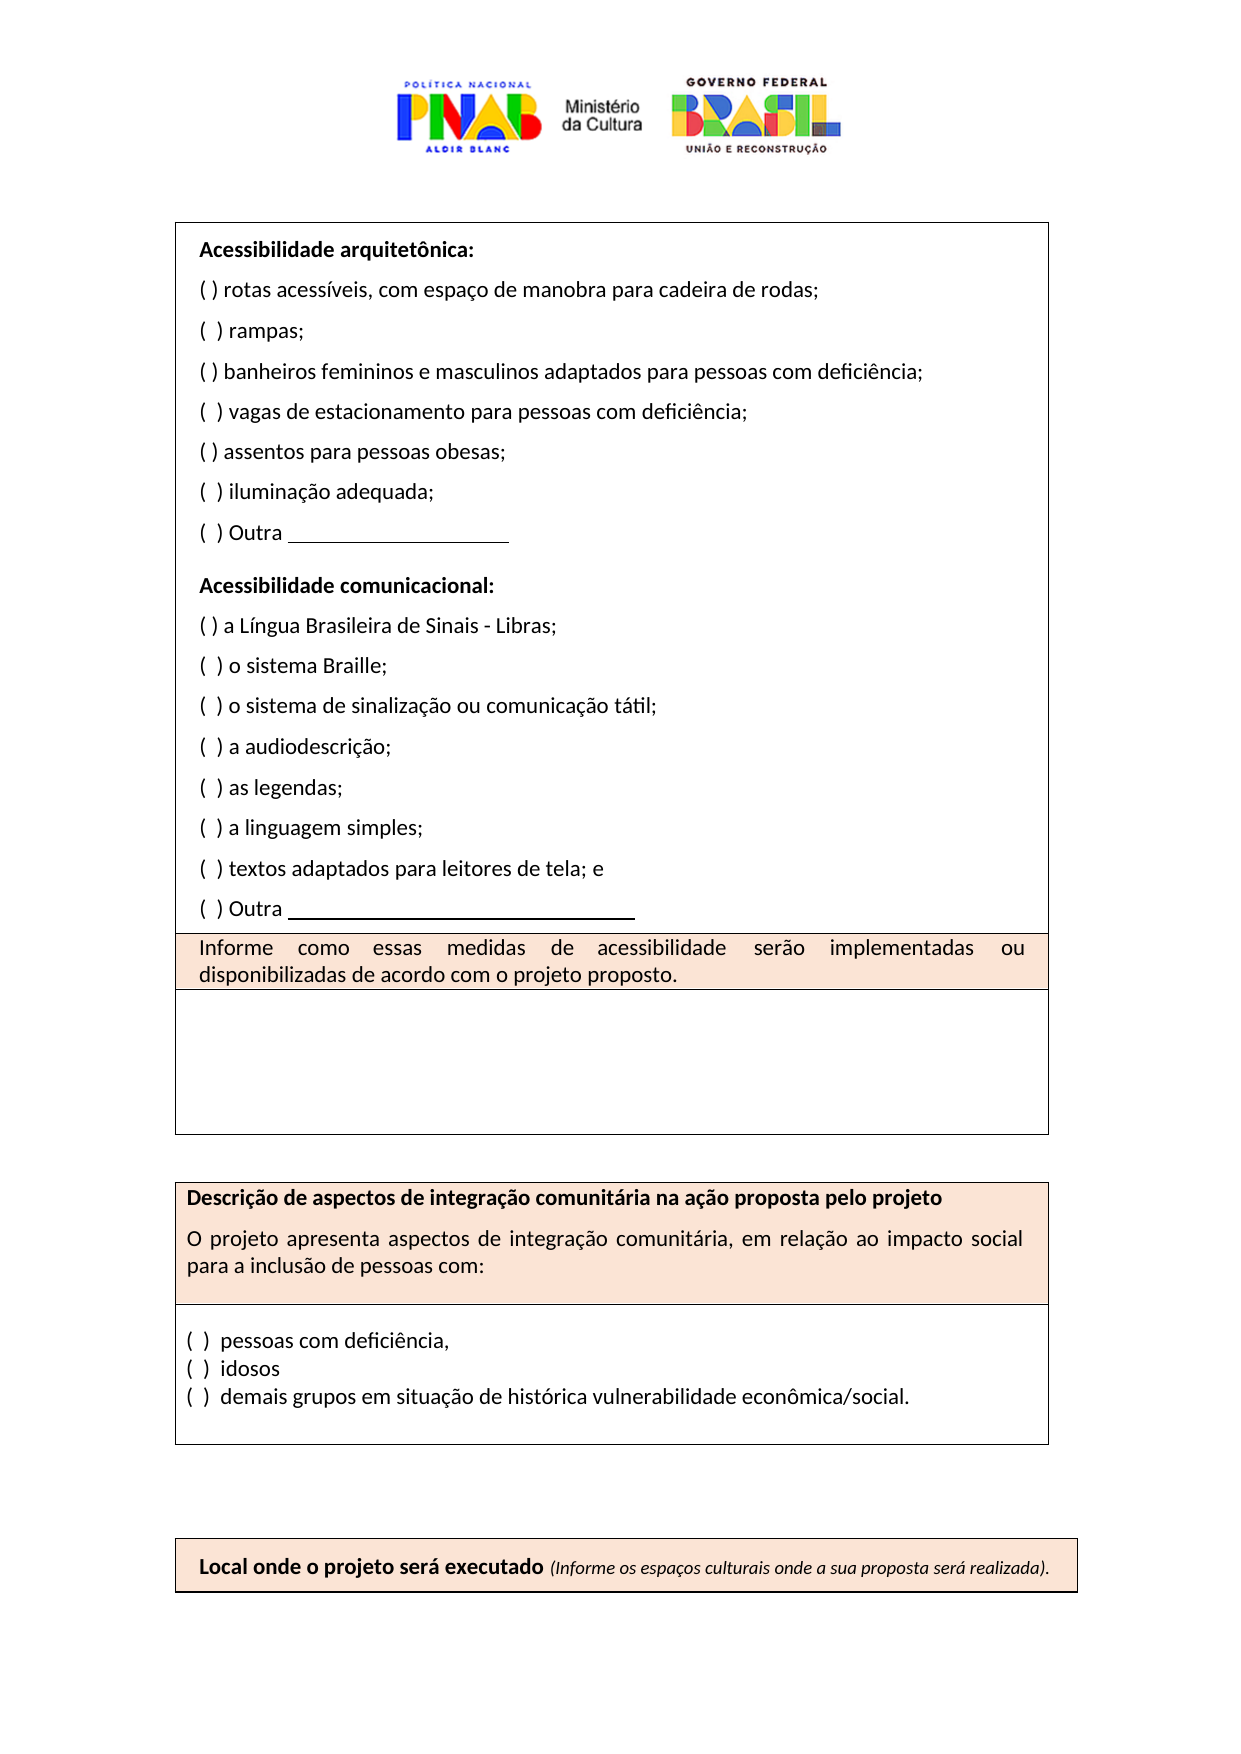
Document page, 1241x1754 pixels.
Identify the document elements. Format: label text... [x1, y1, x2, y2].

table_header Local onde o projeto será executado (Informe os espaços culturais onde a sua proposta será realizada). [176, 1539, 1077, 1591]
table_cell [176, 990, 1048, 1134]
table_cell ( ) pessoas com deficiência, ( ) idosos ( ) demais grupos em situação de histórica vulnerabilidade econômica/social. [176, 1305, 1048, 1443]
table_header Descrição de aspectos de integração comunitária na ação proposta pelo projeto O projeto apresenta aspectos de integração comunitária, em relação ao impacto social para a inclusão de pessoas com: [176, 1183, 1048, 1303]
table_cell Informe como essas medidas de acessibilidade serão implementadas ou disponibilizadas de acordo com o projeto proposto. [176, 934, 1048, 988]
picture [386, 73, 855, 159]
table_cell Acessibilidade arquitetônica: ( ) rotas acessíveis, com espaço de manobra para cadeira de rodas; ( ) rampas; ( ) banheiros femininos e masculinos adaptados para pessoas com deficiência; ( ) vagas de estacionamento para pessoas com deficiência; ( ) assentos para pessoas obesas; ( ) iluminação adequada; ( ) Outra Acessibilidade comunicacional: ( ) a Língua Brasileira de Sinais - Libras; ( ) o sistema Braille; ( ) o sistema de sinalização ou comunicação tátil; ( ) a audiodescrição; ( ) as legendas; ( ) a linguagem simples; ( ) textos adaptados para leitores de tela; e ( ) Outra [176, 223, 1048, 932]
